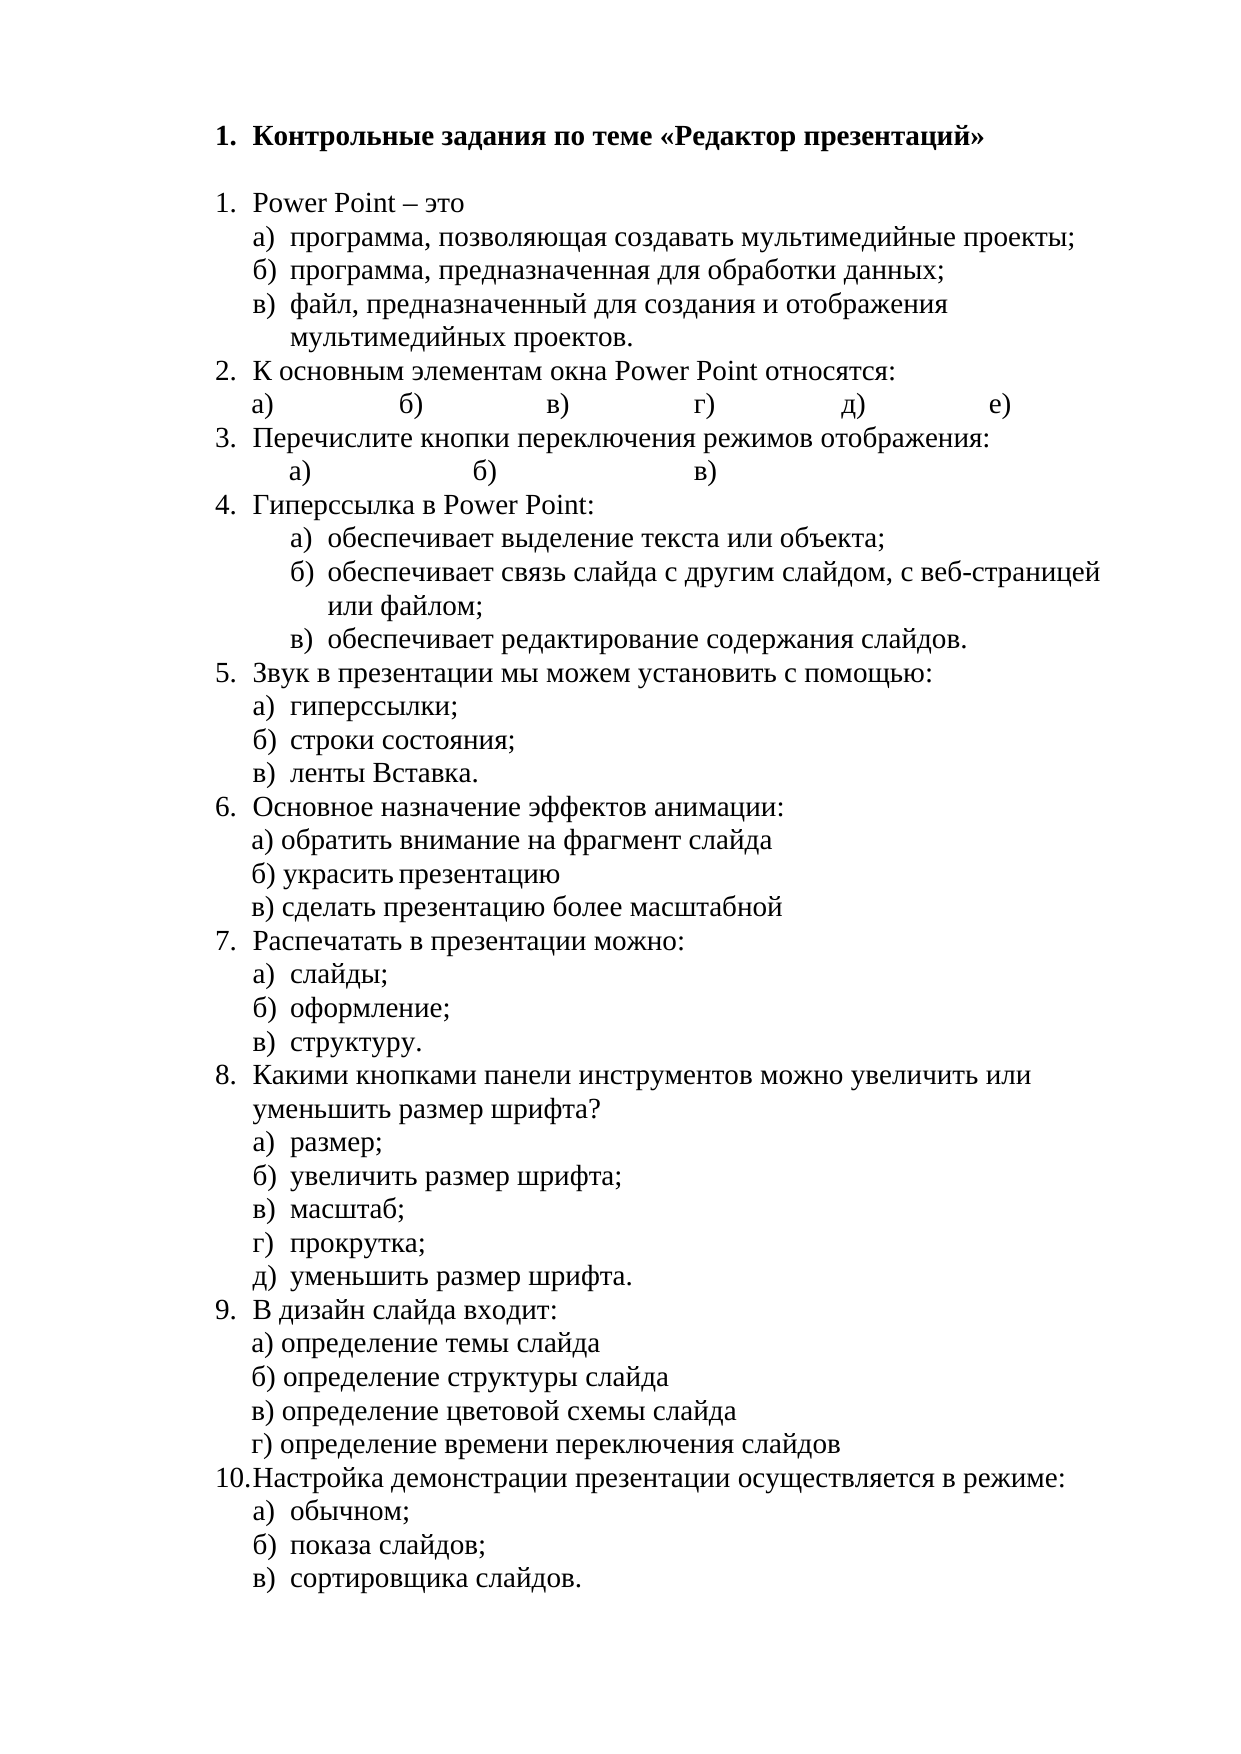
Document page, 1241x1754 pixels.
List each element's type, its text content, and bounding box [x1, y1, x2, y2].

list строки состояния; [252, 722, 1152, 755]
list прокрутка; [252, 1225, 1152, 1258]
list К основным элементам окна Power Point относятся: [215, 353, 1152, 386]
list оформление; [252, 990, 1152, 1024]
list увеличить размер шрифта; [252, 1158, 1152, 1191]
text в) сделать презентацию более масштабной [177, 889, 1152, 923]
text в) определение цветовой схемы слайда [177, 1393, 1152, 1426]
list Настройка демонстрации презентации осуществляется в режиме: [215, 1460, 1152, 1493]
subtitle Контрольные задания по теме «Редактор презентаций» [215, 118, 1152, 152]
list размер; [252, 1124, 1152, 1158]
text б) украсить презентацию [177, 856, 1152, 889]
list показа слайдов; [252, 1527, 1152, 1560]
list файл, предназначенный для создания и отображения мультимедийных проектов. [252, 286, 1152, 353]
list Гиперссылка в Power Point: [215, 487, 1152, 521]
list Звук в презентации мы можем установить с помощью: [215, 655, 1152, 688]
text а) определение темы слайда [177, 1326, 1152, 1359]
list обеспечивает редактирование содержания слайдов. [290, 621, 1152, 655]
list слайды; [252, 957, 1152, 990]
list масштаб; [252, 1191, 1152, 1225]
text а) б) в) [215, 453, 1152, 487]
list Основное назначение эффектов анимации: [215, 789, 1152, 822]
list обычном; [252, 1493, 1152, 1527]
list сортировщика слайдов. [252, 1560, 1152, 1594]
list Распечатать в презентации можно: [215, 923, 1152, 957]
list Power Point – это [215, 185, 1152, 219]
list структуру. [252, 1024, 1152, 1057]
text г) определение времени переключения слайдов [177, 1426, 1152, 1460]
list обеспечивает связь слайда с другим слайдом, с веб-страницей или файлом; [290, 554, 1152, 621]
list обеспечивает выделение текста или объекта; [290, 521, 1152, 554]
list Какими кнопками панели инструментов можно увеличить или уменьшить размер шрифта? [215, 1057, 1152, 1124]
text а) б) в) г) д) е) [177, 386, 1152, 420]
list Перечислите кнопки переключения режимов отображения: [215, 420, 1152, 453]
list программа, позволяющая создавать мультимедийные проекты; [252, 219, 1152, 252]
text а) обратить внимание на фрагмент слайда [177, 822, 1152, 856]
list уменьшить размер шрифта. [252, 1258, 1152, 1292]
list программа, предназначенная для обработки данных; [252, 252, 1152, 286]
list В дизайн слайда входит: [215, 1292, 1152, 1326]
text б) определение структуры слайда [177, 1359, 1152, 1393]
list гиперссылки; [252, 688, 1152, 722]
list ленты Вставка. [252, 755, 1152, 789]
